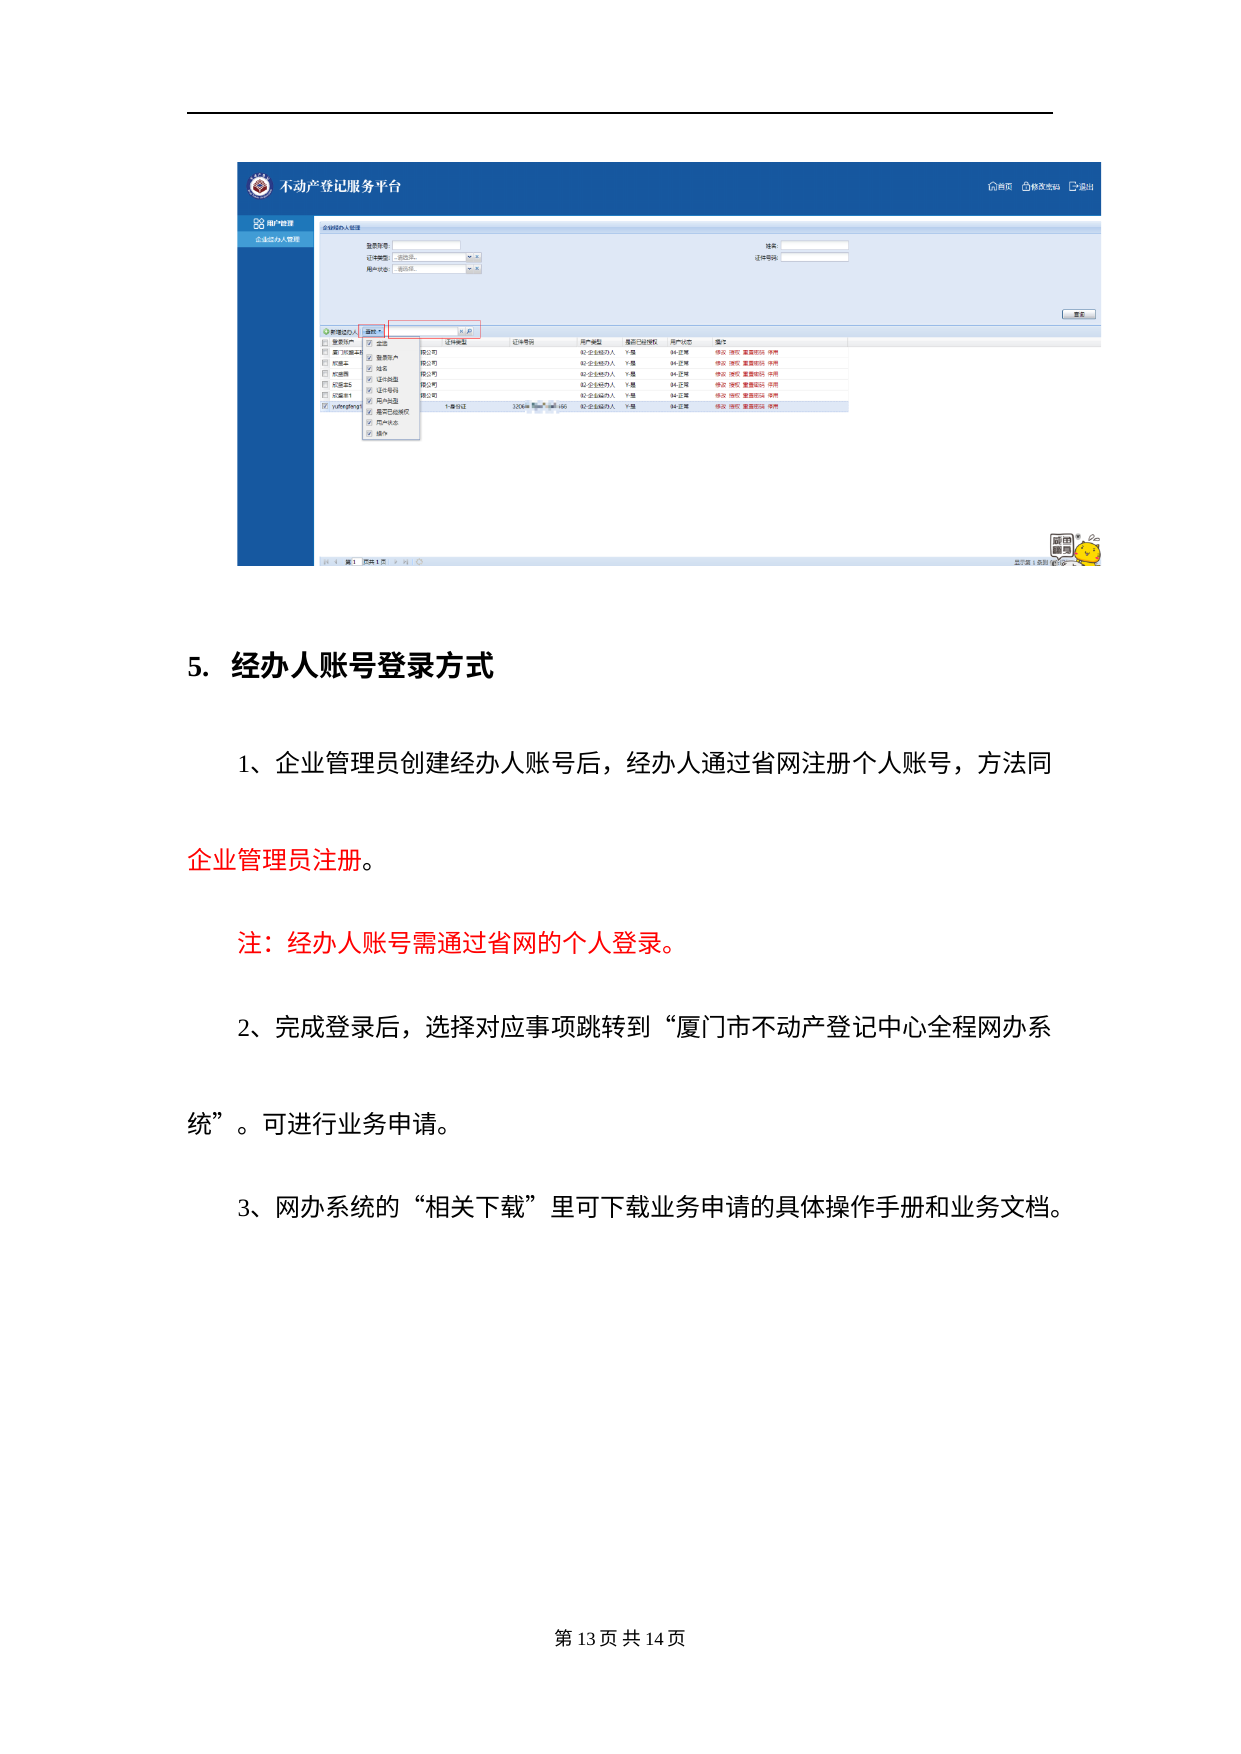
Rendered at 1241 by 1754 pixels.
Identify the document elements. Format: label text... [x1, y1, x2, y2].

text 2、完成登录后，选择对应事项跳转到“厦门市不动产登记中心全程网办系统”。可进行业务申请。 [187, 993, 1053, 1155]
text 1、企业管理员创建经办人账号后，经办人通过省网注册个人账号，方法同企业管理员注册。 [187, 729, 1053, 891]
picture [237, 162, 1102, 566]
text 经办人账号登录方式 [187, 631, 1053, 696]
text 注：经办人账号需通过省网的个人登录。 [187, 909, 1053, 974]
text 3、网办系统的“相关下载”里可下载业务申请的具体操作手册和业务文档。 [187, 1173, 1053, 1238]
